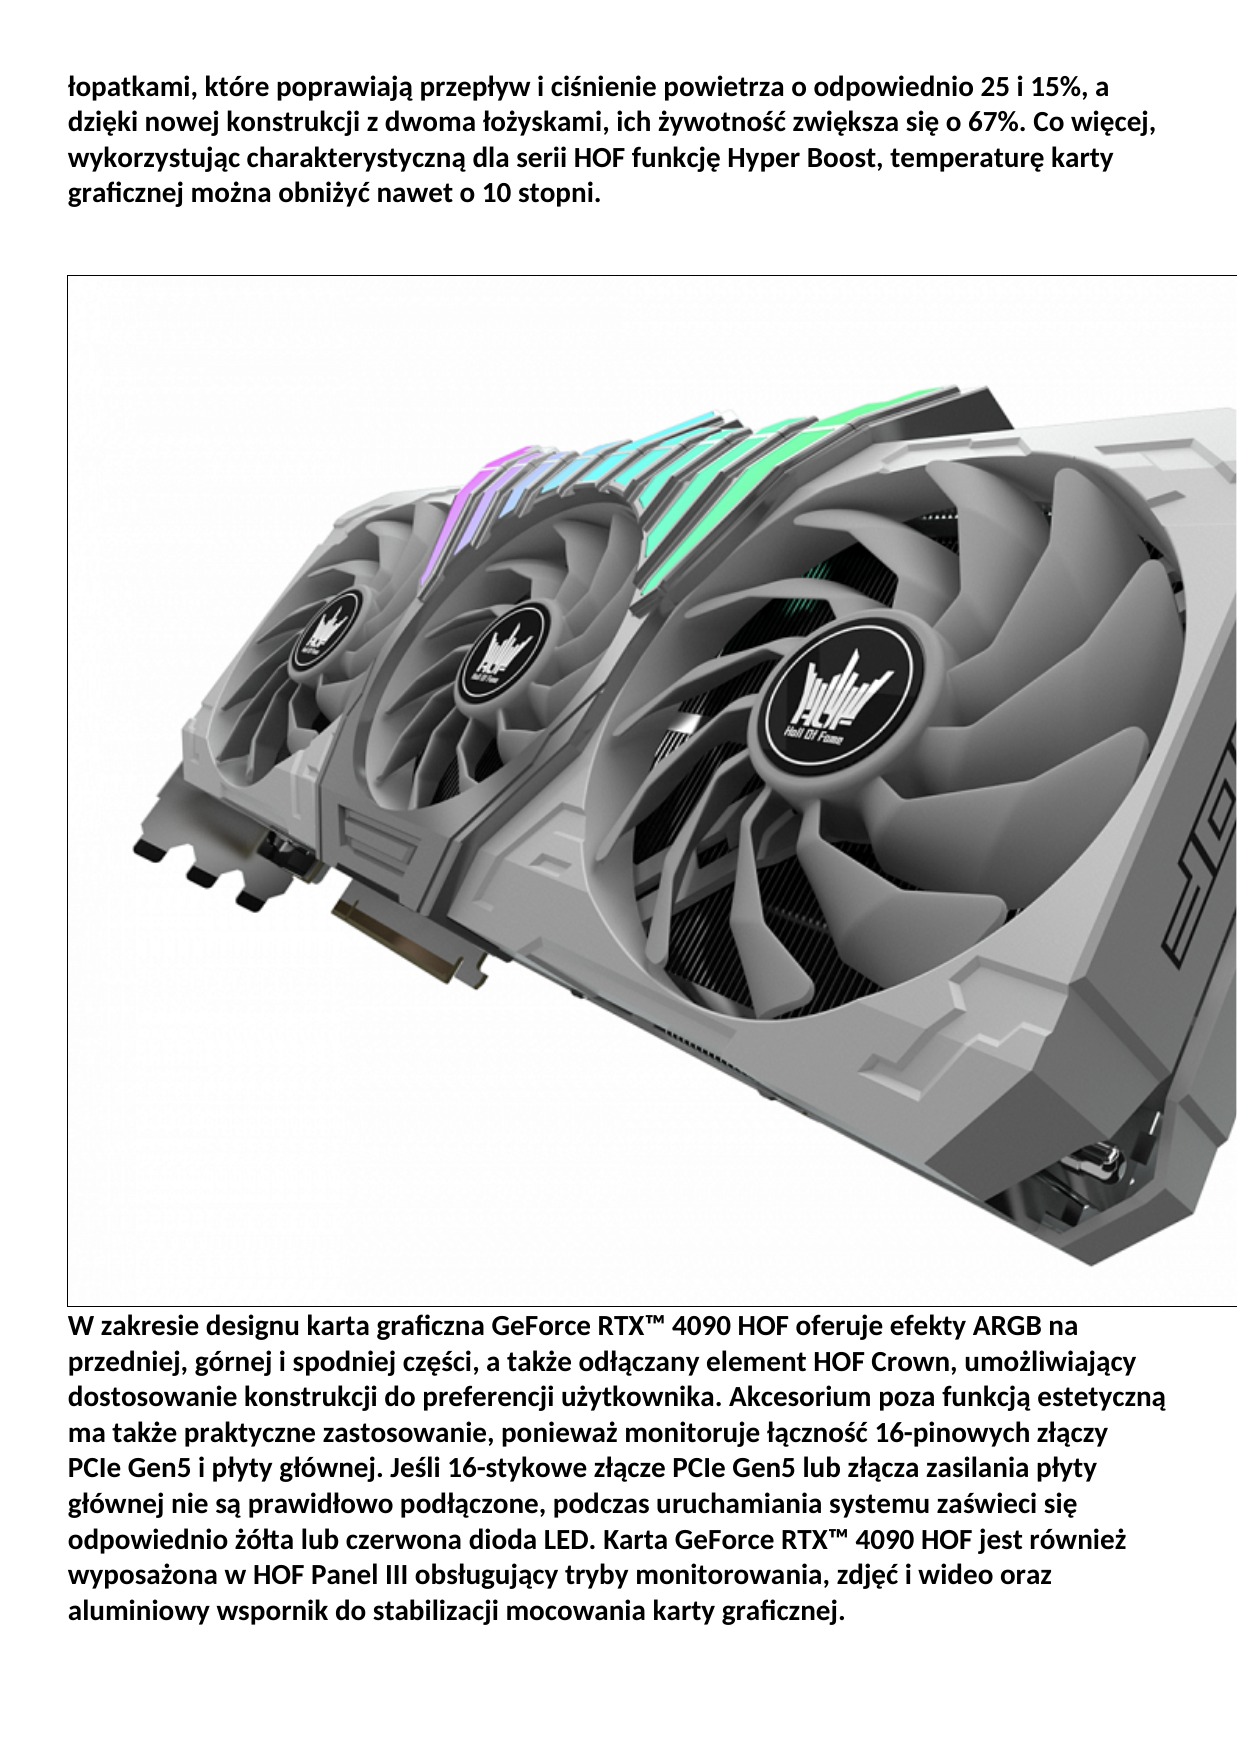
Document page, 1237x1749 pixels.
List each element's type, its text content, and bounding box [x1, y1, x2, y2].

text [68, 68, 1169, 210]
text W zakresie designu karta graficzna GeForce RTX™ 4090 HOF oferuje efekty ARGB na przedniej, górnej i spodniej części, a także odłączany element HOF Crown, umożliwiający dostosowanie konstrukcji do preferencji użytkownika. Akcesorium poza funkcją estetyczną ma także praktyczne zastosowanie, ponieważ monitoruje łączność 16-pinowych złączy PCIe Gen5 i płyty głównej. Jeśli 16-stykowe złącze PCIe Gen5 lub złącza zasilania płyty głównej nie są prawidłowo podłączone, podczas uruchamiania systemu zaświeci się odpowiednio żółta lub czerwona dioda LED. Karta GeForce RTX™ 4090 HOF jest również wyposażona w HOF Panel III obsługujący tryby monitorowania, zdjęć i wideo oraz aluminiowy wspornik do stabilizacji mocowania karty graficznej. [68, 1307, 1169, 1628]
picture [68, 276, 1237, 1306]
